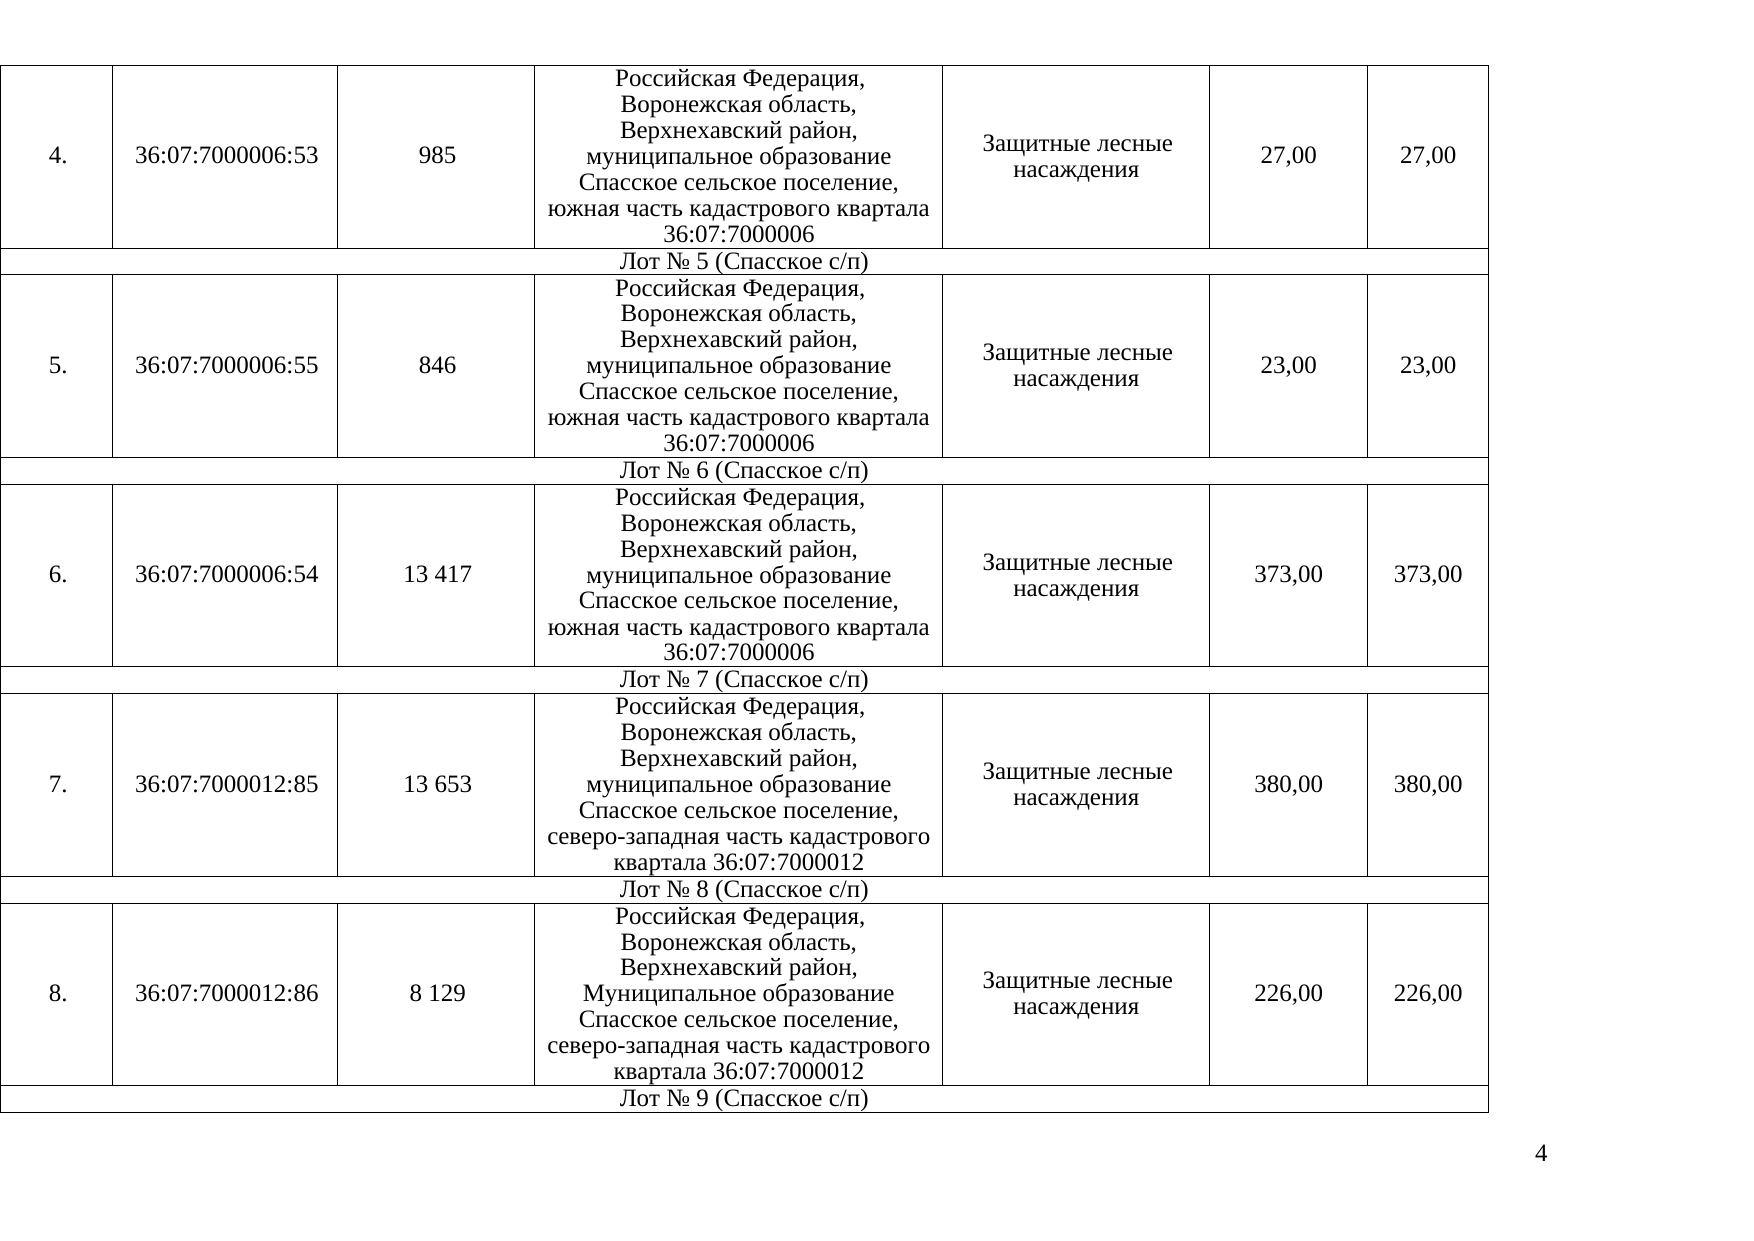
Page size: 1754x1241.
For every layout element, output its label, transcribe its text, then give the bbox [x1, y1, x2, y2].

table_cell 13 653 [338, 694, 534, 876]
table_cell 380,00 [1368, 694, 1488, 876]
table_cell 7. [1, 694, 112, 876]
table_cell Российская Федерация, Воронежская область, Верхнехавский район, муниципальное образование Спасское сельское поселение, южная часть кадастрового квартала 36:07:7000006 [535, 66, 942, 247]
table_cell 373,00 [1368, 485, 1488, 666]
table_cell 226,00 [1368, 904, 1488, 1085]
table_cell Защитные лесные насаждения [943, 694, 1209, 876]
table_cell 27,00 [1368, 66, 1488, 247]
table_cell 8 129 [338, 904, 534, 1085]
table_cell 13 417 [338, 485, 534, 666]
table_cell Российская Федерация, Воронежская область, Верхнехавский район, муниципальное образование Спасское сельское поселение, южная часть кадастрового квартала 36:07:7000006 [535, 275, 942, 457]
table_cell Лот № 7 (Спасское с/п) [1, 667, 1488, 693]
table_cell 226,00 [1210, 904, 1367, 1085]
table_cell 36:07:7000012:85 [113, 694, 337, 876]
table_cell Лот № 5 (Спасское с/п) [1, 249, 1488, 274]
table_cell 23,00 [1368, 275, 1488, 457]
table_cell 36:07:7000006:55 [113, 275, 337, 457]
table_cell Лот № 9 (Спасское с/п) [1, 1086, 1488, 1112]
table_cell Защитные лесные насаждения [943, 485, 1209, 666]
table_cell Российская Федерация, Воронежская область, Верхнехавский район, муниципальное образование Спасское сельское поселение, южная часть кадастрового квартала 36:07:7000006 [535, 485, 942, 666]
table_cell 23,00 [1210, 275, 1367, 457]
table_cell 36:07:7000012:86 [113, 904, 337, 1085]
table_cell Российская Федерация, Воронежская область, Верхнехавский район, муниципальное образование Спасское сельское поселение, северо-западная часть кадастрового квартала 36:07:7000012 [535, 694, 942, 876]
table_cell 4. [1, 66, 112, 247]
table_cell 985 [338, 66, 534, 247]
table_cell Лот № 8 (Спасское с/п) [1, 877, 1488, 902]
table_cell Защитные лесные насаждения [943, 66, 1209, 247]
table_cell 6. [1, 485, 112, 666]
table_cell 36:07:7000006:53 [113, 66, 337, 247]
table_cell Лот № 6 (Спасское с/п) [1, 458, 1488, 484]
table_cell 373,00 [1210, 485, 1367, 666]
table_cell Защитные лесные насаждения [943, 275, 1209, 457]
table_cell 8. [1, 904, 112, 1085]
table_cell Защитные лесные насаждения [943, 904, 1209, 1085]
table_cell 846 [338, 275, 534, 457]
table_cell 27,00 [1210, 66, 1367, 247]
table_cell 380,00 [1210, 694, 1367, 876]
table_cell 5. [1, 275, 112, 457]
table_cell 36:07:7000006:54 [113, 485, 337, 666]
